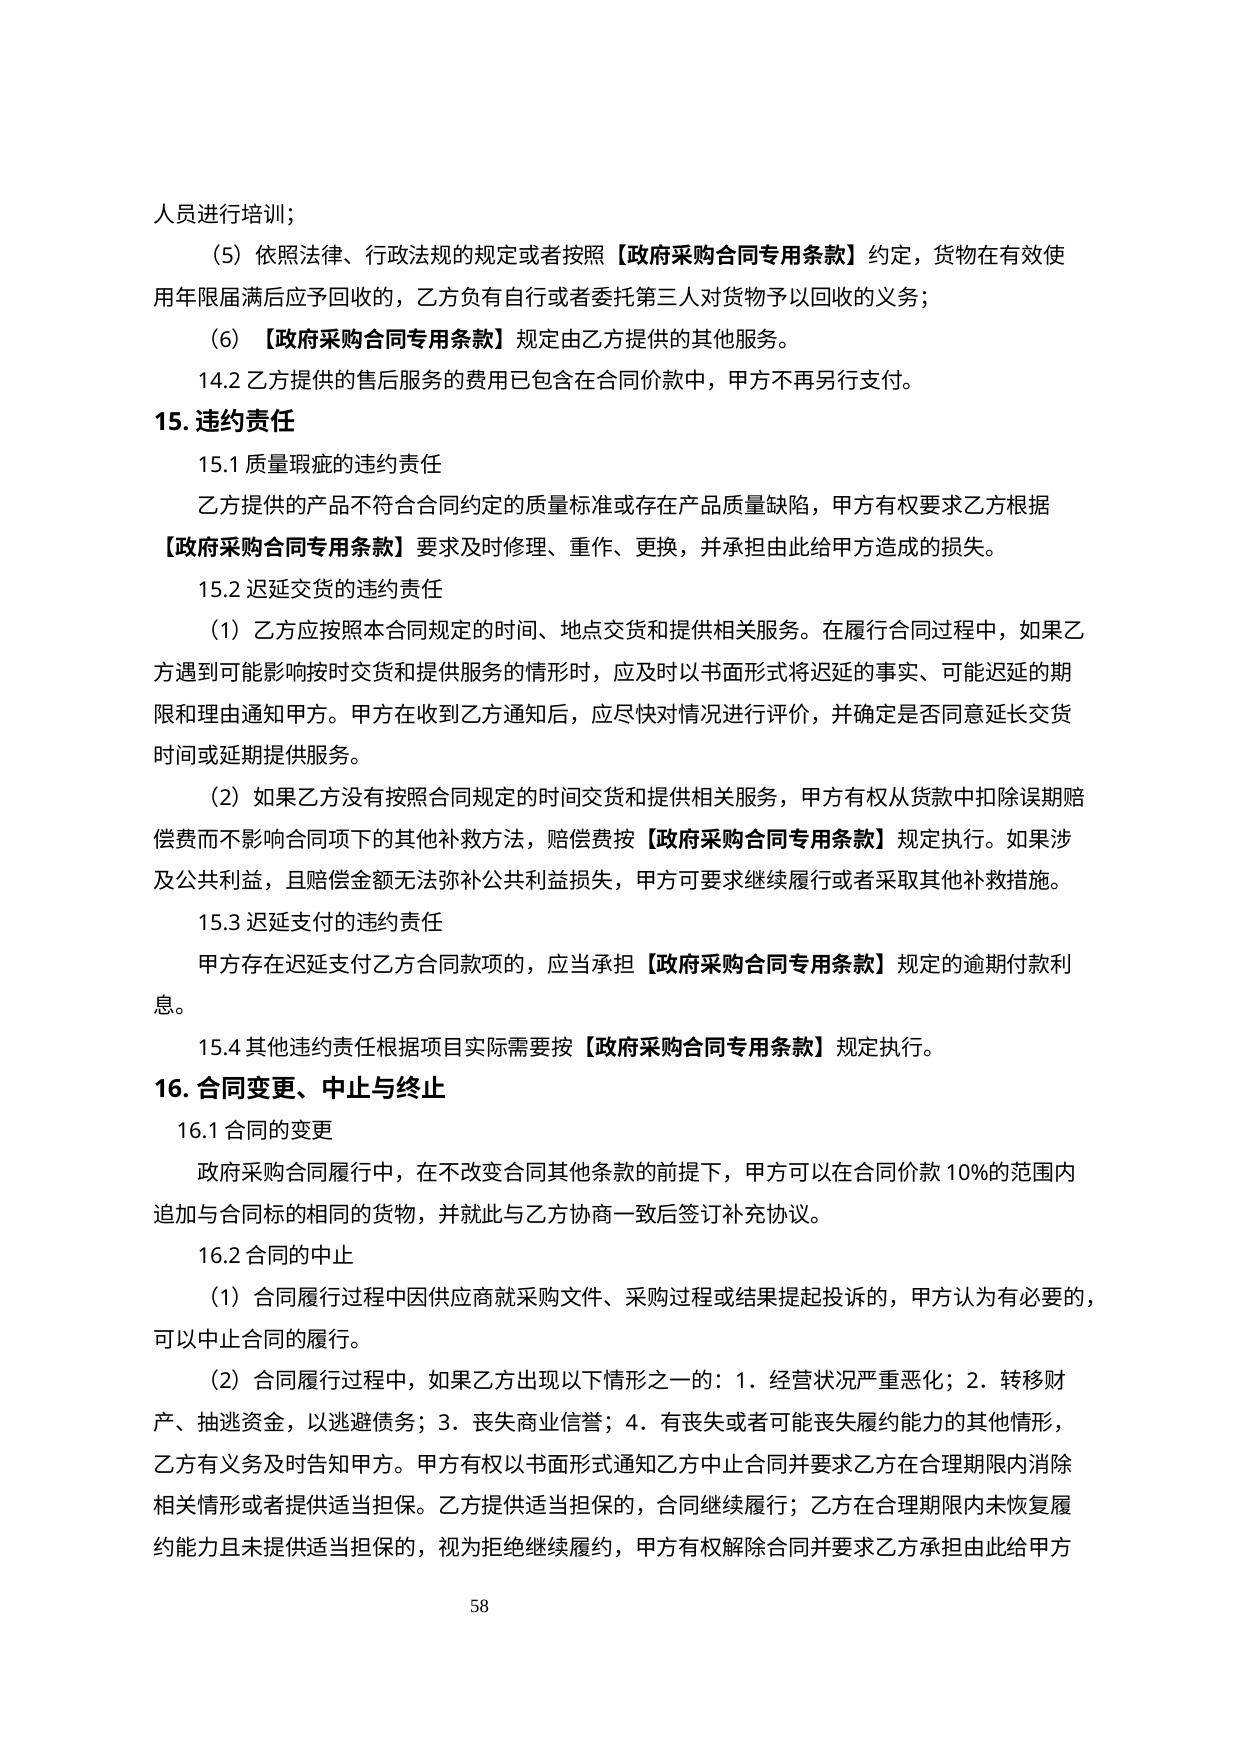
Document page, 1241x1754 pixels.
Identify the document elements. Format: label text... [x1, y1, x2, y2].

text 15.1质量瑕疵的违约责任 [153, 439, 1087, 481]
text （1）乙方应按照本合同规定的时间、地点交货和提供相关服务。在履行合同过程中，如果乙方遇到可能影响按时交货和提供服务的情形时，应及时以书面形式将迟延的事实、可能迟延的期限和理由通知甲方。甲方在收到乙方通知后，应尽快对情况进行评价，并确定是否同意延长交货时间或延期提供服务。 [153, 606, 1087, 772]
text 16.2合同的中止 [153, 1231, 1087, 1272]
text （5）依照法律、行政法规的规定或者按照【政府采购合同专用条款】约定，货物在有效使用年限届满后应予回收的，乙方负有自行或者委托第三人对货物予以回收的义务； [153, 231, 1087, 314]
text 16.1合同的变更 [153, 1106, 1087, 1147]
text 15.3 迟延支付的违约责任 [153, 897, 1087, 939]
text （6）【政府采购合同专用条款】规定由乙方提供的其他服务。 [153, 314, 1087, 356]
text 14.2 乙方提供的售后服务的费用已包含在合同价款中，甲方不再另行支付。 [153, 356, 1087, 397]
text 乙方提供的产品不符合合同约定的质量标准或存在产品质量缺陷，甲方有权要求乙方根据【政府采购合同专用条款】要求及时修理、重作、更换，并承担由此给甲方造成的损失。 [153, 481, 1087, 564]
text 15. 违约责任 [153, 397, 1087, 439]
text 政府采购合同履行中，在不改变合同其他条款的前提下，甲方可以在合同价款10%的范围内追加与合同标的相同的货物，并就此与乙方协商一致后签订补充协议。 [153, 1147, 1087, 1231]
text 15.4其他违约责任根据项目实际需要按【政府采购合同专用条款】规定执行。 [153, 1022, 1087, 1064]
text 15.2 迟延交货的违约责任 [153, 564, 1087, 606]
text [153, 1356, 1087, 1564]
text 甲方存在迟延支付乙方合同款项的，应当承担【政府采购合同专用条款】规定的逾期付款利息。 [153, 939, 1087, 1022]
text （1）合同履行过程中因供应商就采购文件、采购过程或结果提起投诉的，甲方认为有必要的，可以中止合同的履行。 [153, 1272, 1087, 1356]
list 合同变更、中止与终止 [153, 1064, 1087, 1106]
text （2）如果乙方没有按照合同规定的时间交货和提供相关服务，甲方有权从货款中扣除误期赔偿费而不影响合同项下的其他补救方法，赔偿费按【政府采购合同专用条款】规定执行。如果涉及公共利益，且赔偿金额无法弥补公共利益损失，甲方可要求继续履行或者采取其他补救措施。 [153, 772, 1087, 897]
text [153, 189, 1087, 231]
